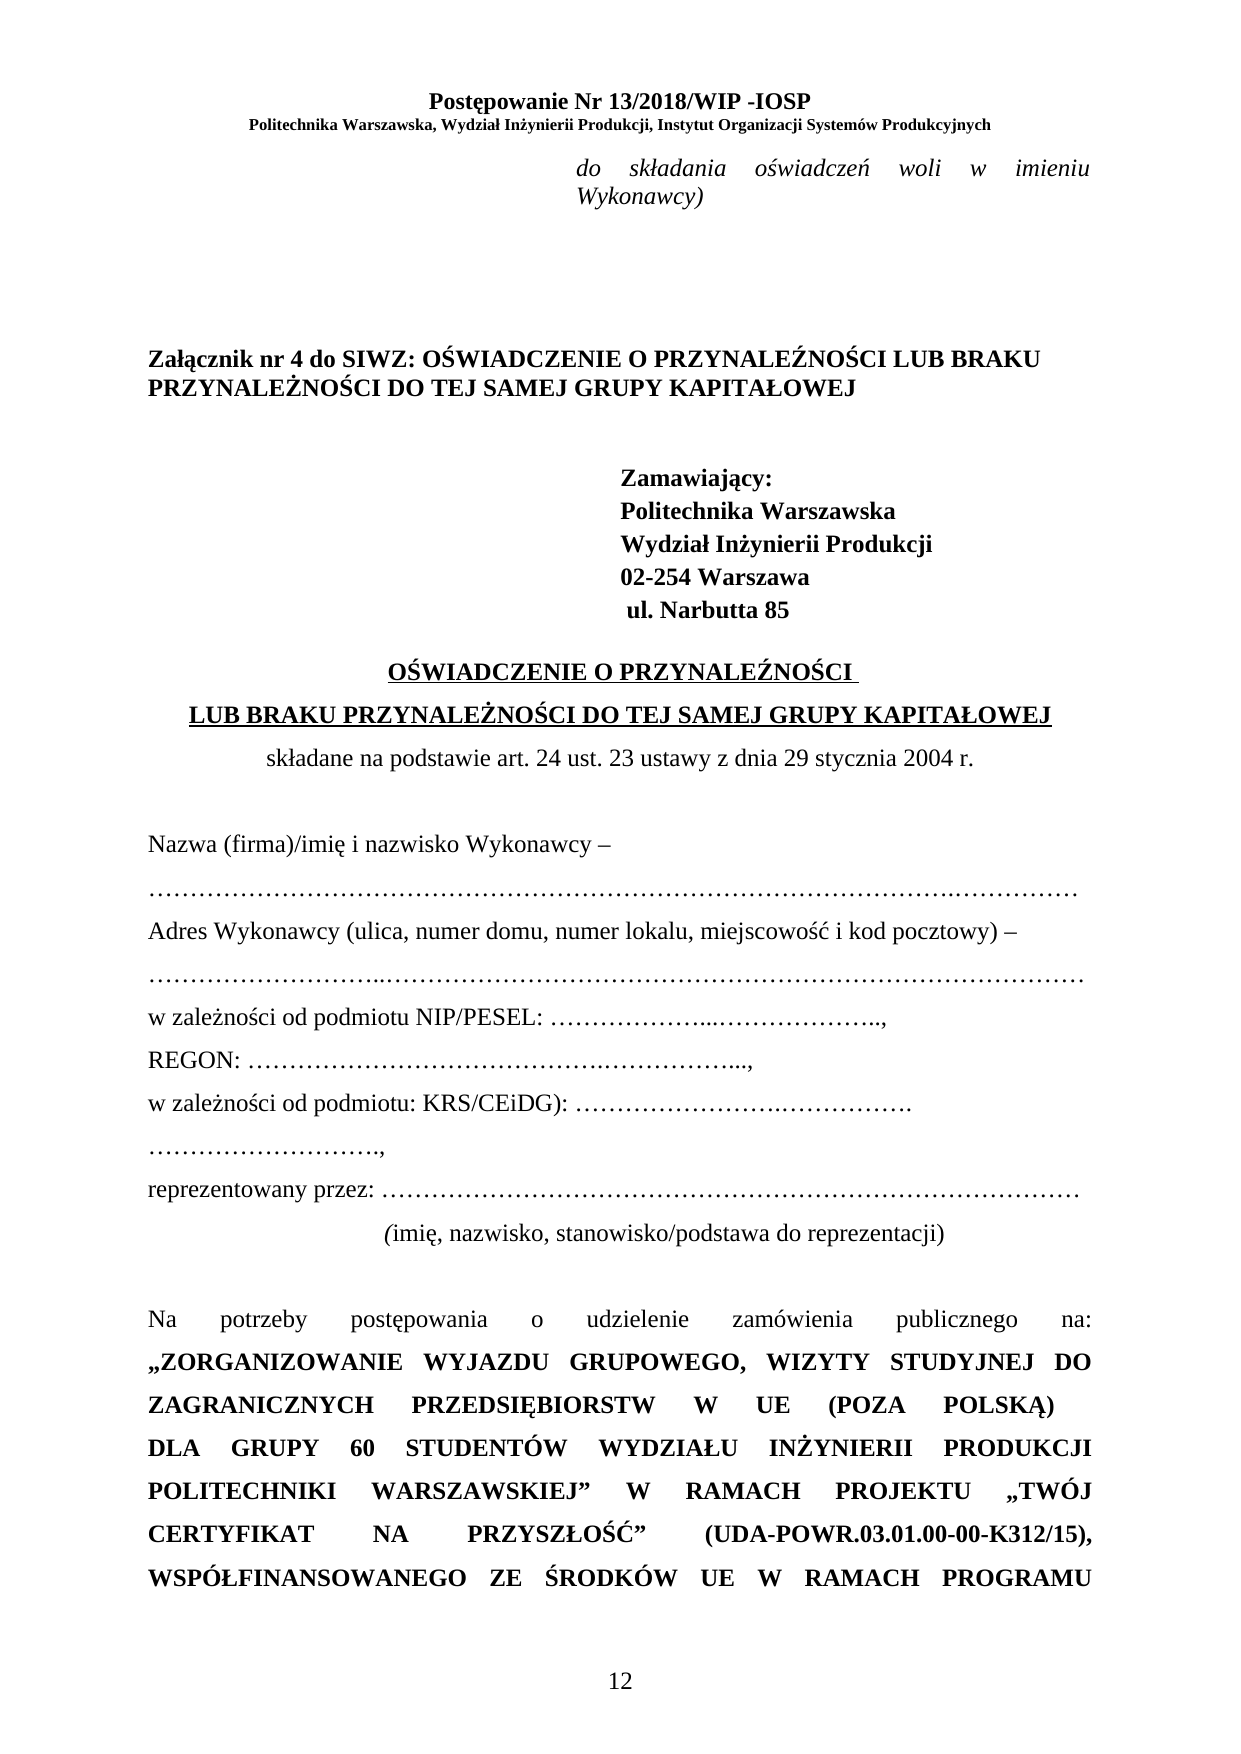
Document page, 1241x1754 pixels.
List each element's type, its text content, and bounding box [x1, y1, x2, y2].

text Wydział Inżynierii Produkcji [620, 529, 1093, 558]
text składane na podstawie art. 24 ust. 23 ustawy z dnia 29 stycznia 2004 r. [148, 743, 1093, 772]
text Politechnika Warszawska [620, 496, 1093, 525]
text ………………………..………………………………………………………………………… [148, 959, 1093, 988]
text ul. Narbutta 85 [620, 595, 1093, 624]
text …………………………………………………………………………………….…………… [148, 873, 1093, 901]
text reprezentowany przez: ………………………………………………………………………… (imię, nazwisko, stanowisko/podstawa do reprezentacji) [148, 1174, 1093, 1246]
text Adres Wykonawcy (ulica, numer domu, numer lokalu, miejscowość i kod pocztowy) – [148, 916, 1093, 944]
text lub braku przynależności do tej samej grupy kapitałowej [148, 700, 1093, 729]
text Załącznik nr 4 do SIWZ: OŚWIADCZENIE O PRZYNALEŹNOŚCI LUB BRAKU PRZYNALEŻNOŚCI DO TEJ SAMEJ GRUPY KAPITAŁOWEJ [148, 344, 1093, 401]
text OŚwiadczenie o przynaleŹności [148, 657, 1093, 686]
text do składania oświadczeń woli w imieniu Wykonawcy) [576, 153, 1093, 210]
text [148, 1304, 1093, 1591]
text Zamawiający: [620, 463, 1093, 492]
text REGON: …………………………………….……………..., [148, 1045, 1093, 1074]
text w zależności od podmiotu NIP/PESEL: ………………...……………….., [148, 1002, 1093, 1031]
text w zależności od podmiotu: KRS/CEiDG): …………………….…………….………………………., [148, 1088, 1093, 1160]
text Nazwa (firma)/imię i nazwisko Wykonawcy – [148, 829, 1093, 858]
text 02-254 Warszawa [620, 562, 1093, 591]
